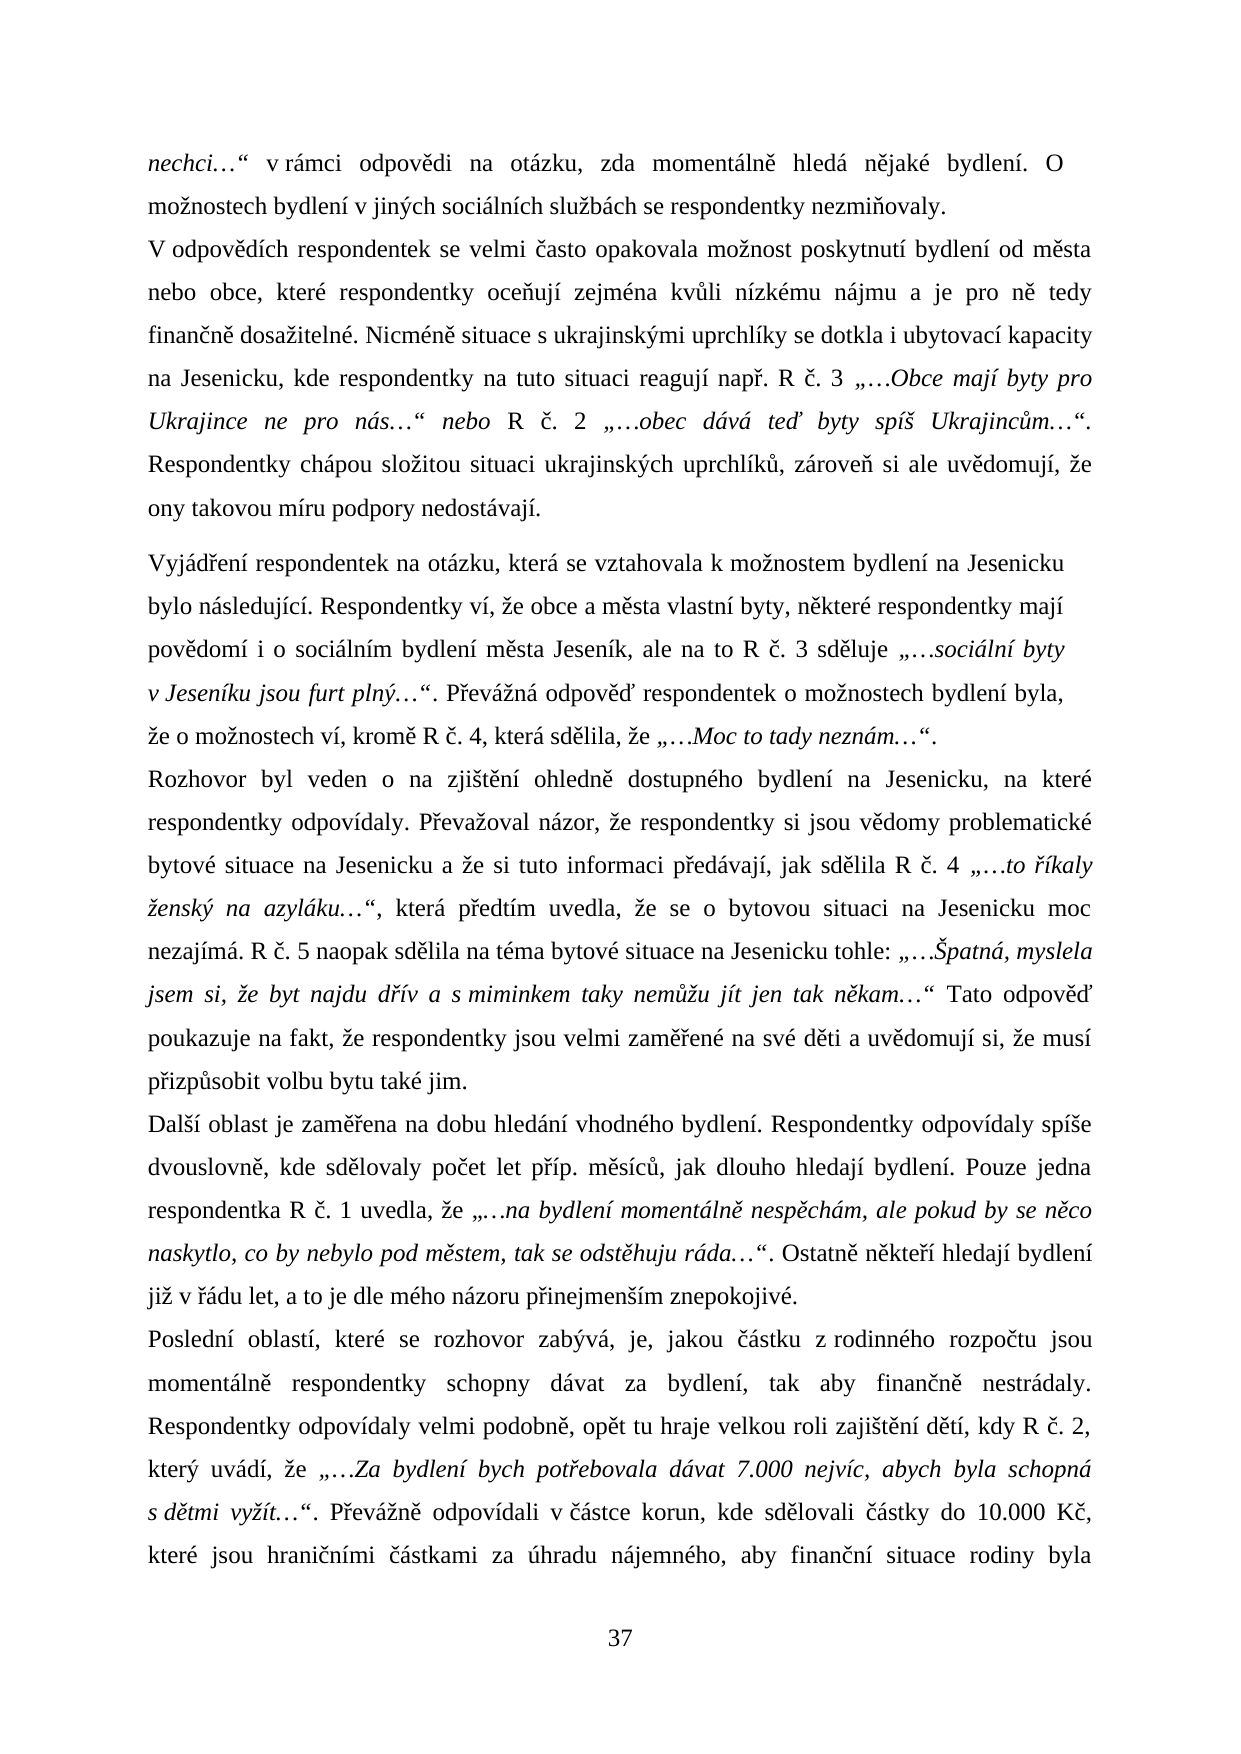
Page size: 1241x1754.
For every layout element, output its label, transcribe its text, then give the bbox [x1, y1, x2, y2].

text Vyjádření respondentek na otázku, která se vztahovala k možnostem bydlení na Jesenicku bylo následující. Respondentky ví, že obce a města vlastní byty, některé respondentky mají povědomí i o sociálním bydlení města Jeseník, ale na to R č. 3 sděluje „…sociální byty v Jeseníku jsou furt plný…“. Převážná odpověď respondentek o možnostech bydlení byla, že o možnostech ví, kromě R č. 4, která sdělila, že „…Moc to tady neznám…“. [148, 548, 1064, 749]
text V odpovědích respondentek se velmi často opakovala možnost poskytnutí bydlení od města nebo obce, které respondentky oceňují zejména kvůli nízkému nájmu a je pro ně tedy finančně dosažitelné. Nicméně situace s ukrajinskými uprchlíky se dotkla i ubytovací kapacity na Jesenicku, kde respondentky na tuto situaci reagují např. R č. 3 „…Obce mají byty pro Ukrajince ne pro nás…“ nebo R č. 2 „…obec dává teď byty spíš Ukrajincům…“. Respondentky chápou složitou situaci ukrajinských uprchlíků, zároveň si ale uvědomují, že ony takovou míru podpory nedostávají. [148, 234, 1093, 521]
text Další oblast je zaměřena na dobu hledání vhodného bydlení. Respondentky odpovídaly spíše dvouslovně, kde sdělovaly počet let příp. měsíců, jak dlouho hledají bydlení. Pouze jedna respondentka R č. 1 uvedla, že „…na bydlení momentálně nespěchám, ale pokud by se něco naskytlo, co by nebylo pod městem, tak se odstěhuju ráda…“. Ostatně někteří hledají bydlení již v řádu let, a to je dle mého názoru přinejmenším znepokojivé. [148, 1109, 1093, 1310]
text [148, 1324, 1093, 1569]
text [148, 148, 1064, 219]
text Rozhovor byl veden o na zjištění ohledně dostupného bydlení na Jesenicku, na které respondentky odpovídaly. Převažoval názor, že respondentky si jsou vědomy problematické bytové situace na Jesenicku a že si tuto informaci předávají, jak sdělila R č. 4 „…to říkaly ženský na azyláku…“, která předtím uvedla, že se o bytovou situaci na Jesenicku moc nezajímá. R č. 5 naopak sdělila na téma bytové situace na Jesenicku tohle: „…Špatná, myslela jsem si, že byt najdu dřív a s miminkem taky nemůžu jít jen tak někam…“ Tato odpověď poukazuje na fakt, že respondentky jsou velmi zaměřené na své děti a uvědomují si, že musí přizpůsobit volbu bytu také jim. [148, 764, 1093, 1094]
